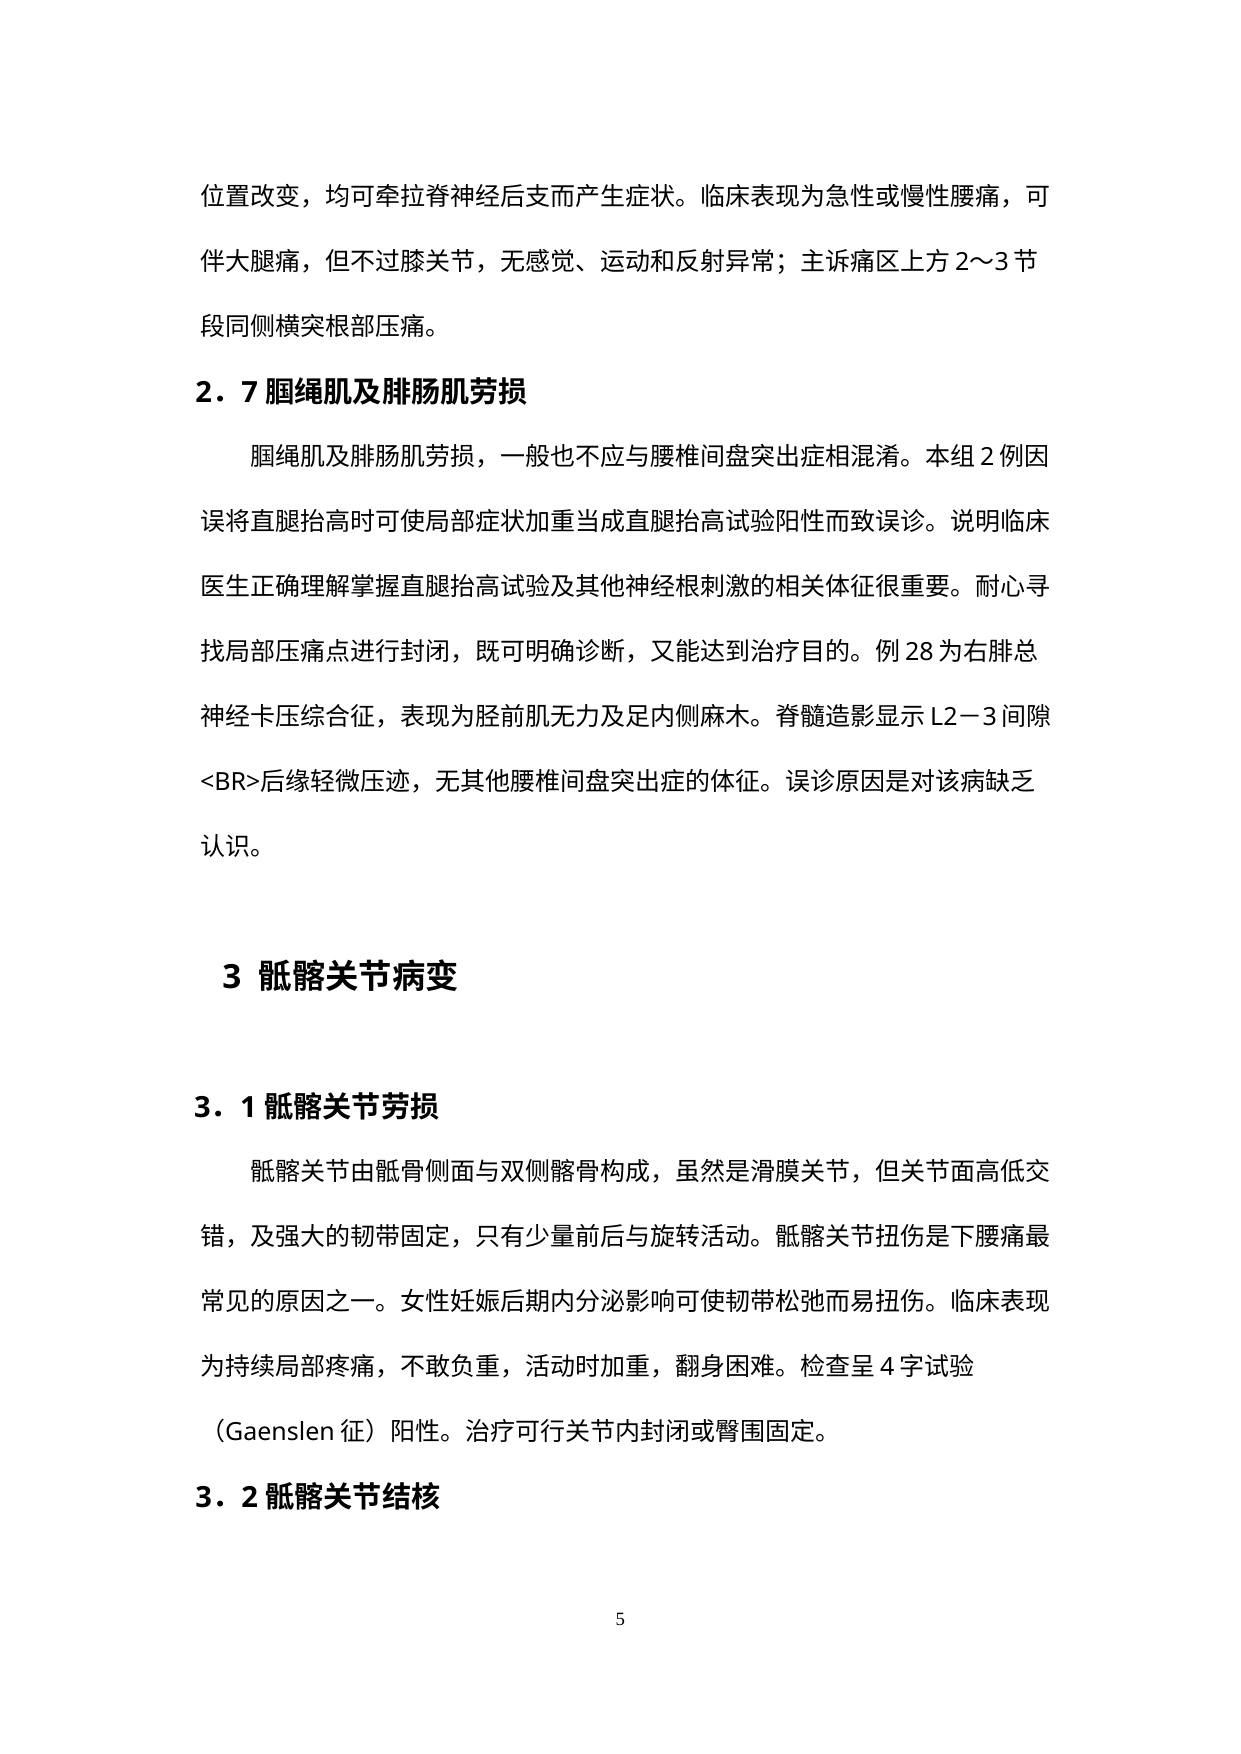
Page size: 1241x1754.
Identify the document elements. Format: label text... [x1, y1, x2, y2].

text 3．1 骶髂关节劳损 [187, 1007, 1053, 1137]
text 骶髂关节由骶骨侧面与双侧髂骨构成，虽然是滑膜关节，但关节面高低交错，及强大的韧带固定，只有少量前后与旋转活动。骶髂关节扭伤是下腰痛最常见的原因之一。女性妊娠后期内分泌影响可使韧带松弛而易扭伤。临床表现为持续局部疼痛，不敢负重，活动时加重，翻身困难。检查呈4字试验（Gaenslen征）阳性。治疗可行关节内封闭或臀围固定。 [200, 1137, 1053, 1462]
text 腘绳肌及腓肠肌劳损，一般也不应与腰椎间盘突出症相混淆。本组2例因误将直腿抬高时可使局部症状加重当成直腿抬高试验阳性而致误诊。说明临床医生正确理解掌握直腿抬高试验及其他神经根刺激的相关体征很重要。耐心寻找局部压痛点进行封闭，既可明确诊断，又能达到治疗目的。例28为右腓总神经卡压综合征，表现为胫前肌无力及足内侧麻木。脊髓造影显示L2－3间隙<BR>后缘轻微压迹，无其他腰椎间盘突出症的体征。误诊原因是对该病缺乏认识。 [200, 422, 1053, 877]
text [200, 162, 1053, 357]
text 2．7 腘绳肌及腓肠肌劳损 [187, 357, 1053, 422]
text 3．2 骶髂关节结核 [187, 1462, 1053, 1527]
text 3 骶髂关节病变 [187, 877, 1053, 1007]
